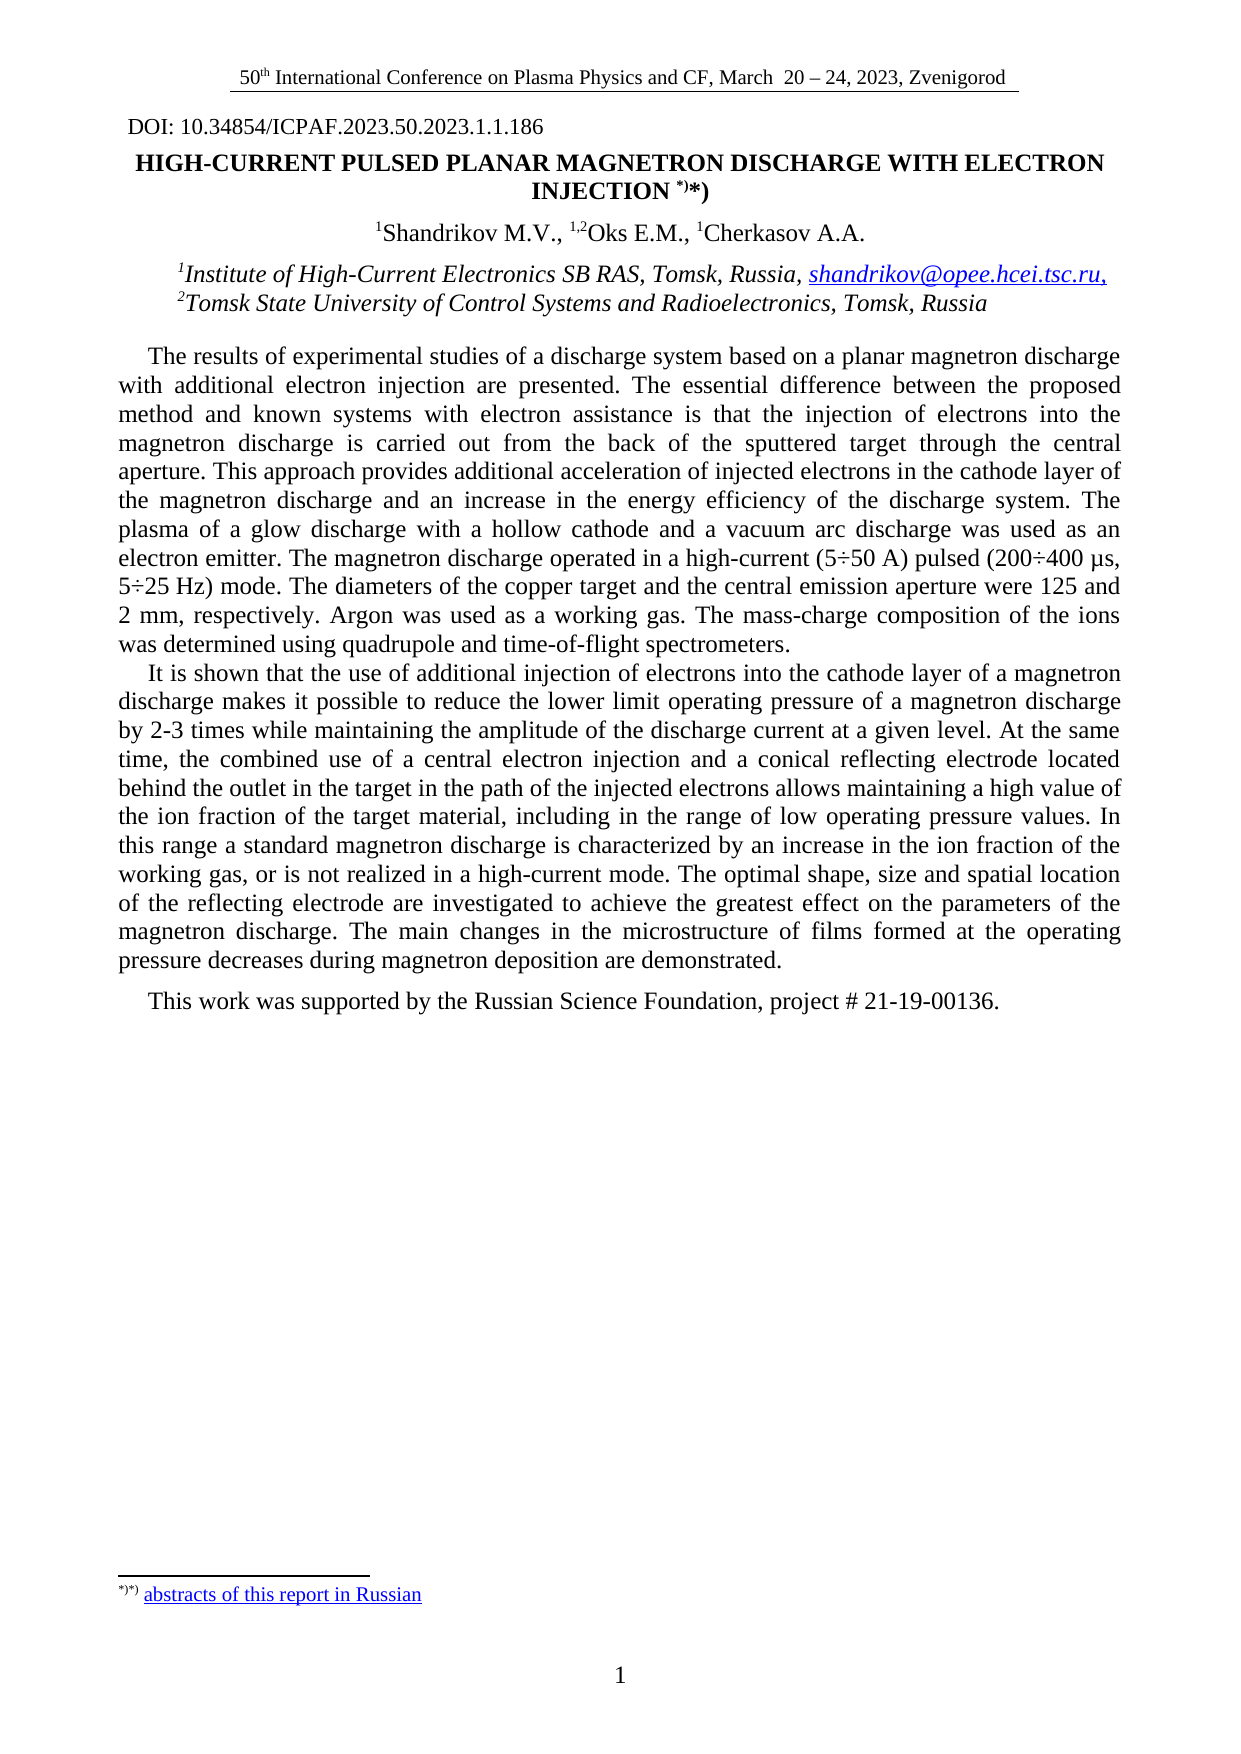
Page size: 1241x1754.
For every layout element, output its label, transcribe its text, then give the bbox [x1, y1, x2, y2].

title HIGH-CURRENT PULSED PLANAR MAGNETRON DISCHARGE WITH ELECTRON INJECTION *) [118, 148, 1122, 205]
text 1Shandrikov M.V., 1,2Oks E.M., 1Cherkasov A.A. [159, 218, 1081, 246]
text This work was supported by the Russian Science Foundation, project # 21-19-00136. [118, 986, 1122, 1015]
text It is shown that the use of additional injection of electrons into the cathode layer of a magnetron discharge makes it possible to reduce the lower limit operating pressure of a magnetron discharge by 2-3 times while maintaining the amplitude of the discharge current at a given level. At the same time, the combined use of a central electron injection and a conical reflecting electrode located behind the outlet in the target in the path of the injected electrons allows maintaining a high value of the ion fraction of the target material, including in the range of low operating pressure values. In this range a standard magnetron discharge is characterized by an increase in the ion fraction of the working gas, or is not realized in a high-current mode. The optimal shape, size and spatial location of the reflecting electrode are investigated to achieve the greatest effect on the parameters of the magnetron discharge. The main changes in the microstructure of films formed at the operating pressure decreases during magnetron deposition are demonstrated. [118, 658, 1122, 974]
text 1Institute of High-Current Electronics SB RAS, Tomsk, Russia, shandrikov@opee.hcei.tsc.ru, 2Tomsk State University of Control Systems and Radioelectronics, Tomsk, Russia [177, 259, 1122, 316]
text The results of experimental studies of a discharge system based on a planar magnetron discharge with additional electron injection are presented. The essential difference between the proposed method and known systems with electron assistance is that the injection of electrons into the magnetron discharge is carried out from the back of the sputtered target through the central aperture. This approach provides additional acceleration of injected electrons in the cathode layer of the magnetron discharge and an increase in the energy efficiency of the discharge system. The plasma of a glow discharge with a hollow cathode and a vacuum arc discharge was used as an electron emitter. The magnetron discharge operated in a high-current (5÷50 A) pulsed (200÷400 µs, 5÷25 Hz) mode. The diameters of the copper target and the central emission aperture were 125 and 2 mm, respectively. Argon was used as a working gas. The mass-charge composition of the ions was determined using quadrupole and time-of-flight spectrometers. [118, 341, 1122, 658]
